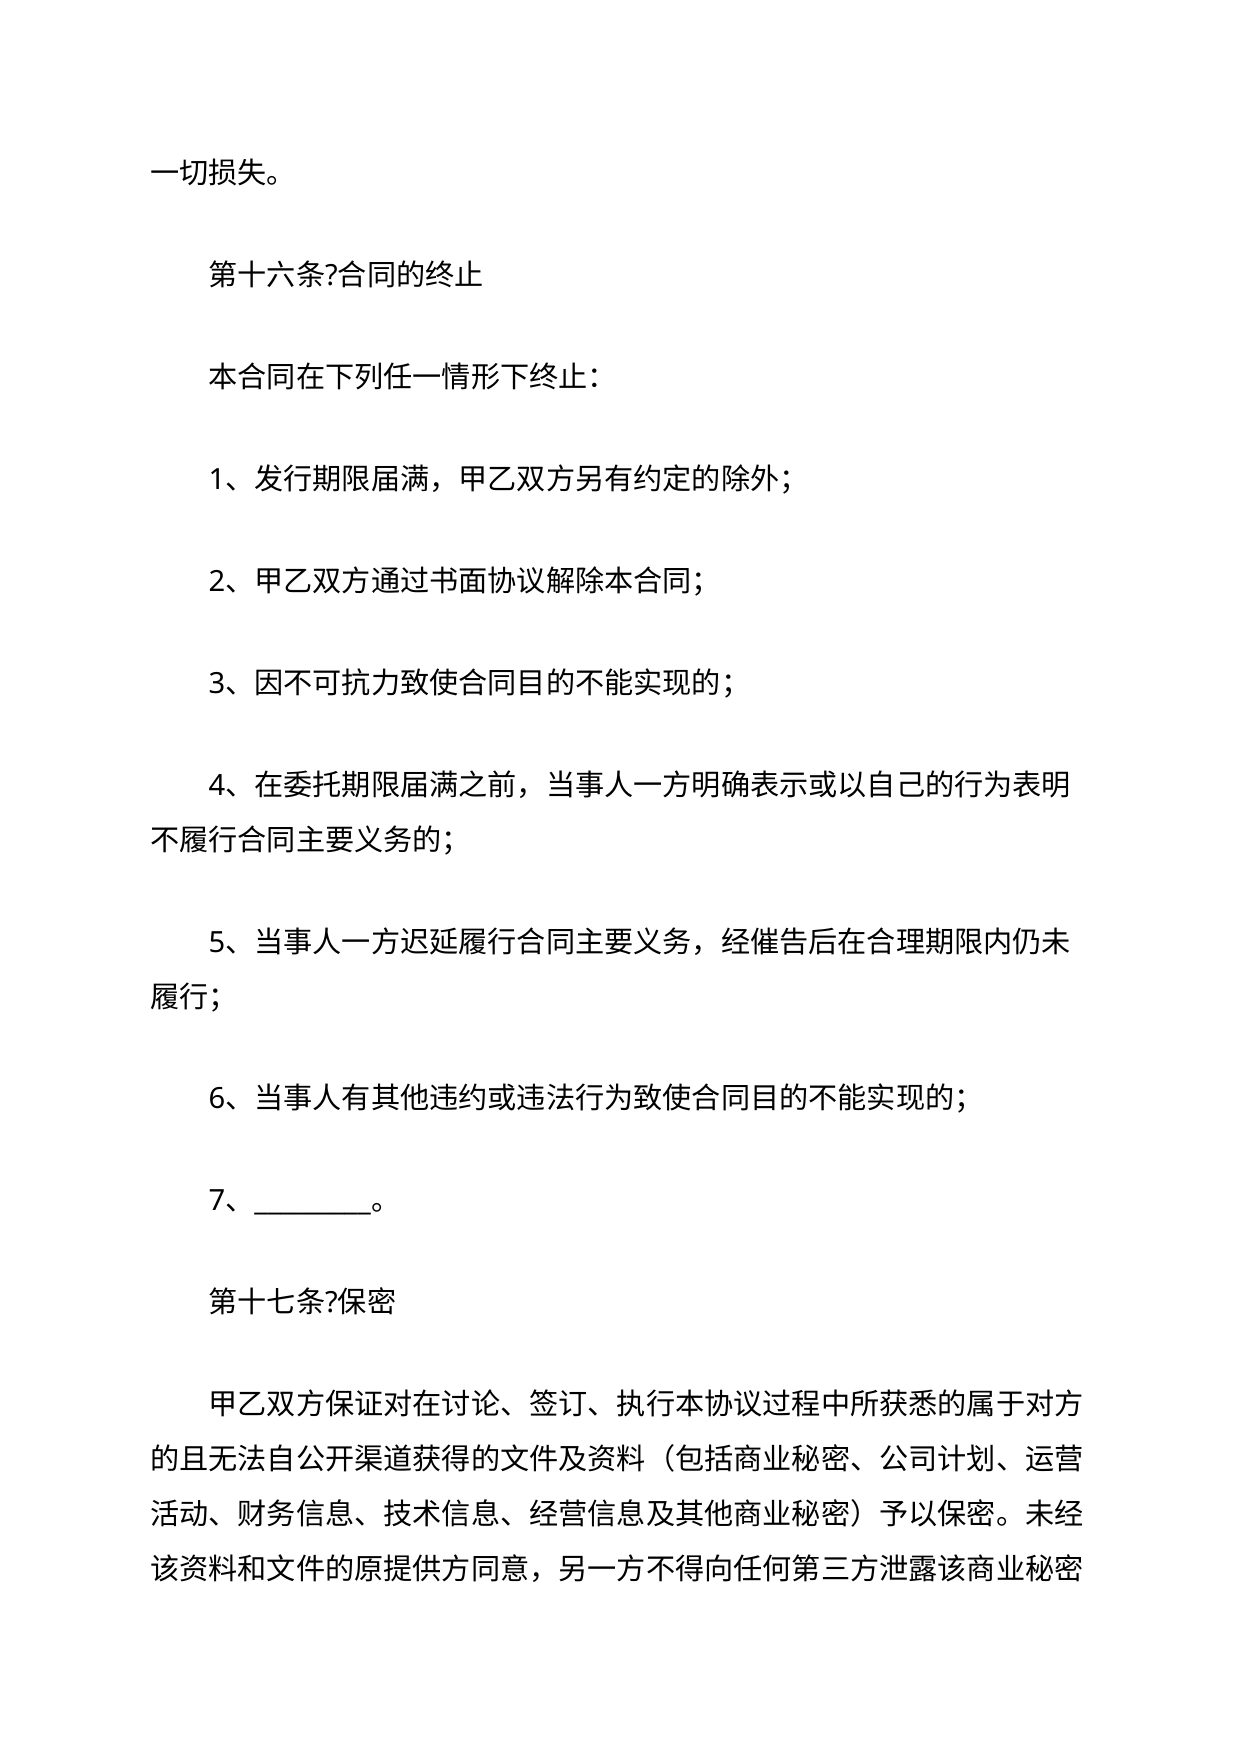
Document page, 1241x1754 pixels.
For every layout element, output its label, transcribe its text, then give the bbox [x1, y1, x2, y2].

text 第十六条?合同的终止 [150, 252, 1090, 294]
text 本合同在下列任一情形下终止： [150, 354, 1090, 396]
text 第十七条?保密 [150, 1279, 1090, 1321]
text 4、在委托期限届满之前，当事人一方明确表示或以自己的行为表明不履行合同主要义务的； [150, 761, 1090, 859]
text 6、当事人有其他违约或违法行为致使合同目的不能实现的； [150, 1075, 1090, 1117]
text 3、因不可抗力致使合同目的不能实现的； [150, 659, 1090, 702]
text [150, 1381, 1090, 1588]
text 5、当事人一方迟延履行合同主要义务，经催告后在合理期限内仍未履行； [150, 918, 1090, 1016]
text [150, 150, 1090, 192]
text 7、_________。 [150, 1177, 1090, 1219]
text 1、发行期限届满，甲乙双方另有约定的除外； [150, 456, 1090, 498]
text 2、甲乙双方通过书面协议解除本合同； [150, 557, 1090, 600]
